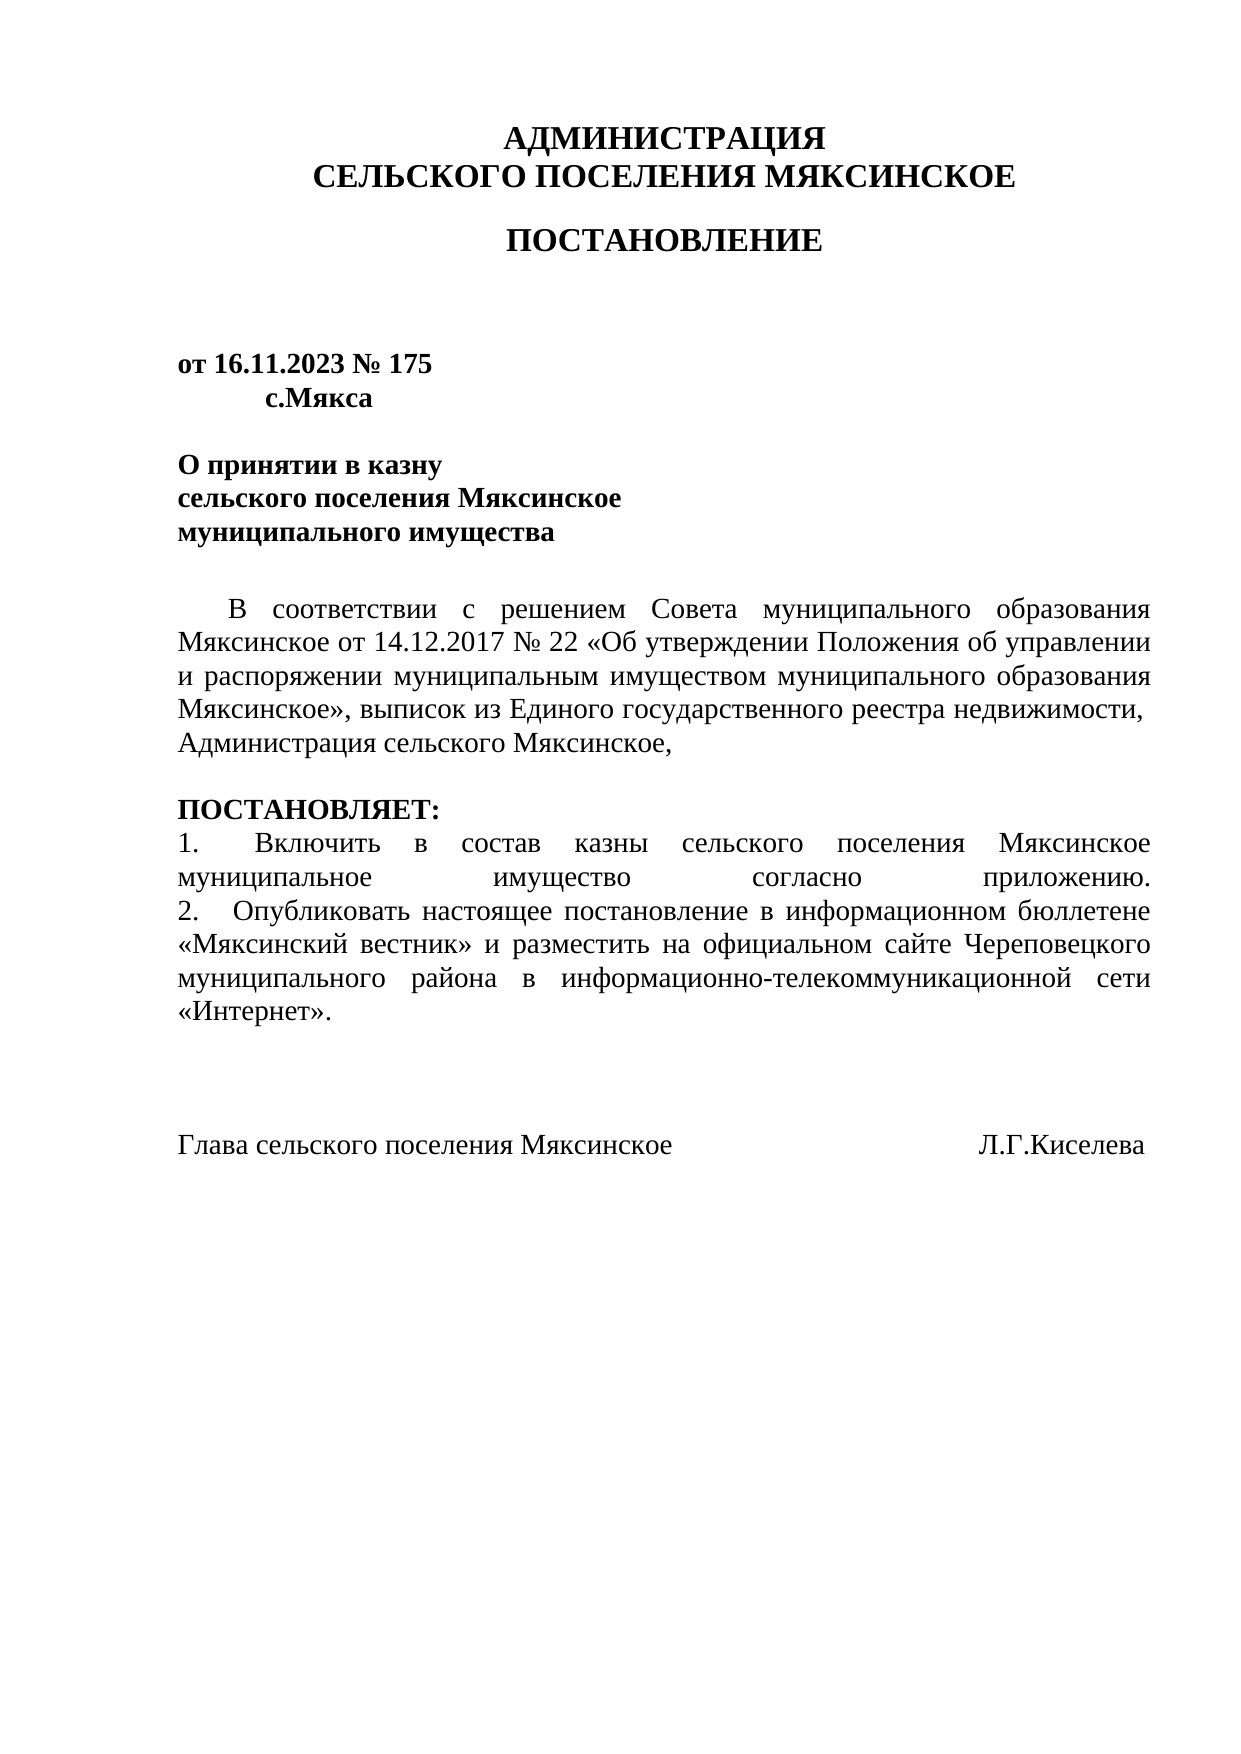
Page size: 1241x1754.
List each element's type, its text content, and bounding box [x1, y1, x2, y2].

text сельского поселения Мяксинское [177, 481, 1152, 514]
text АДМИНИСТРАЦИЯ [177, 118, 1152, 156]
text ПОСТАНОВЛЯЕТ: 1. Включить в состав казны сельского поселения Мяксинское муниципальное имущество согласно приложению. 2. Опубликовать настоящее постановление в информационном бюллетене «Мяксинский вестник» и разместить на официальном сайте Череповецкого муниципального района в информационно-телекоммуникационной сети «Интернет». Глава сельского поселения Мяксинское Л.Г.Киселева [177, 792, 1152, 1161]
text с.Мякса [177, 380, 1152, 413]
text В соответствии с решением Совета муниципального образования Мяксинское от 14.12.2017 № 22 «Об утверждении Положения об управлении и распоряжении муниципальным имуществом муниципального образования Мяксинское», выписок из Единого государственного реестра недвижимости, Администрация сельского Мяксинское, [177, 548, 1152, 758]
text ПОСТАНОВЛЕНИЕ [177, 220, 1152, 258]
text от 16.11.2023 № 175 [177, 346, 1152, 380]
text О принятии в казну [177, 447, 1152, 481]
text муниципального имущества [177, 514, 1152, 548]
text СЕЛЬСКОГО ПОСЕЛЕНИЯ МЯКСИНСКОЕ [177, 156, 1152, 195]
